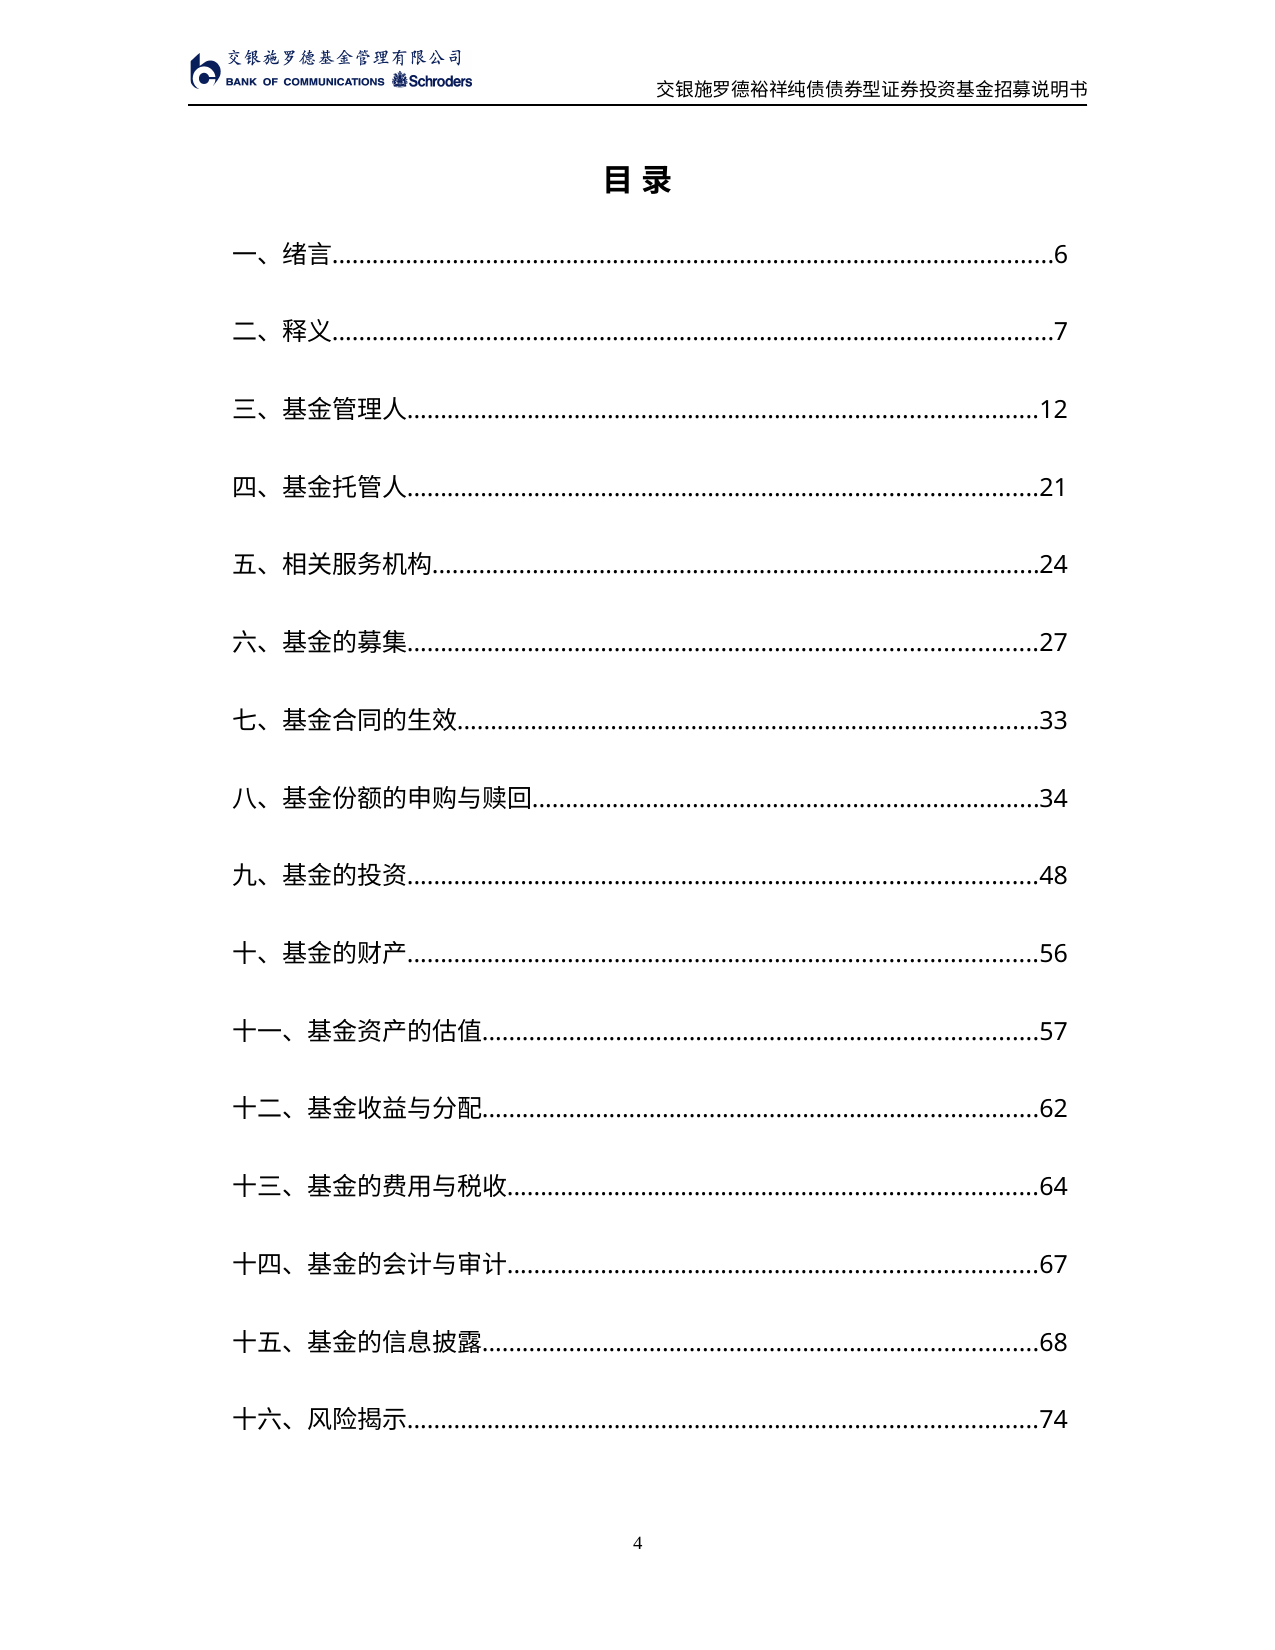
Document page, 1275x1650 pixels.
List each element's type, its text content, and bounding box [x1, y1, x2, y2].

text 五、相关服务机构 24 [187, 533, 1087, 593]
text 十五、基金的信息披露 68 [187, 1310, 1087, 1370]
text 十三、基金的费用与税收 64 [187, 1155, 1087, 1214]
text 十、基金的财产 56 [187, 922, 1087, 981]
text 六、基金的募集 27 [187, 611, 1087, 671]
text 四、基金托管人 21 [187, 456, 1087, 515]
text 十四、基金的会计与审计 67 [187, 1233, 1087, 1292]
text 八、基金份额的申购与赎回 34 [187, 766, 1087, 826]
text 一、绪言 6 [187, 222, 1087, 282]
text 目 录 [187, 155, 1087, 200]
picture [190, 50, 472, 89]
text 十二、基金收益与分配 62 [187, 1077, 1087, 1137]
text 九、基金的投资 48 [187, 844, 1087, 904]
text 三、基金管理人 12 [187, 378, 1087, 437]
text 十一、基金资产的估值 57 [187, 999, 1087, 1059]
text 二、释义 7 [187, 300, 1087, 360]
text 七、基金合同的生效 33 [187, 689, 1087, 748]
text 十六、风险揭示 74 [187, 1388, 1087, 1448]
